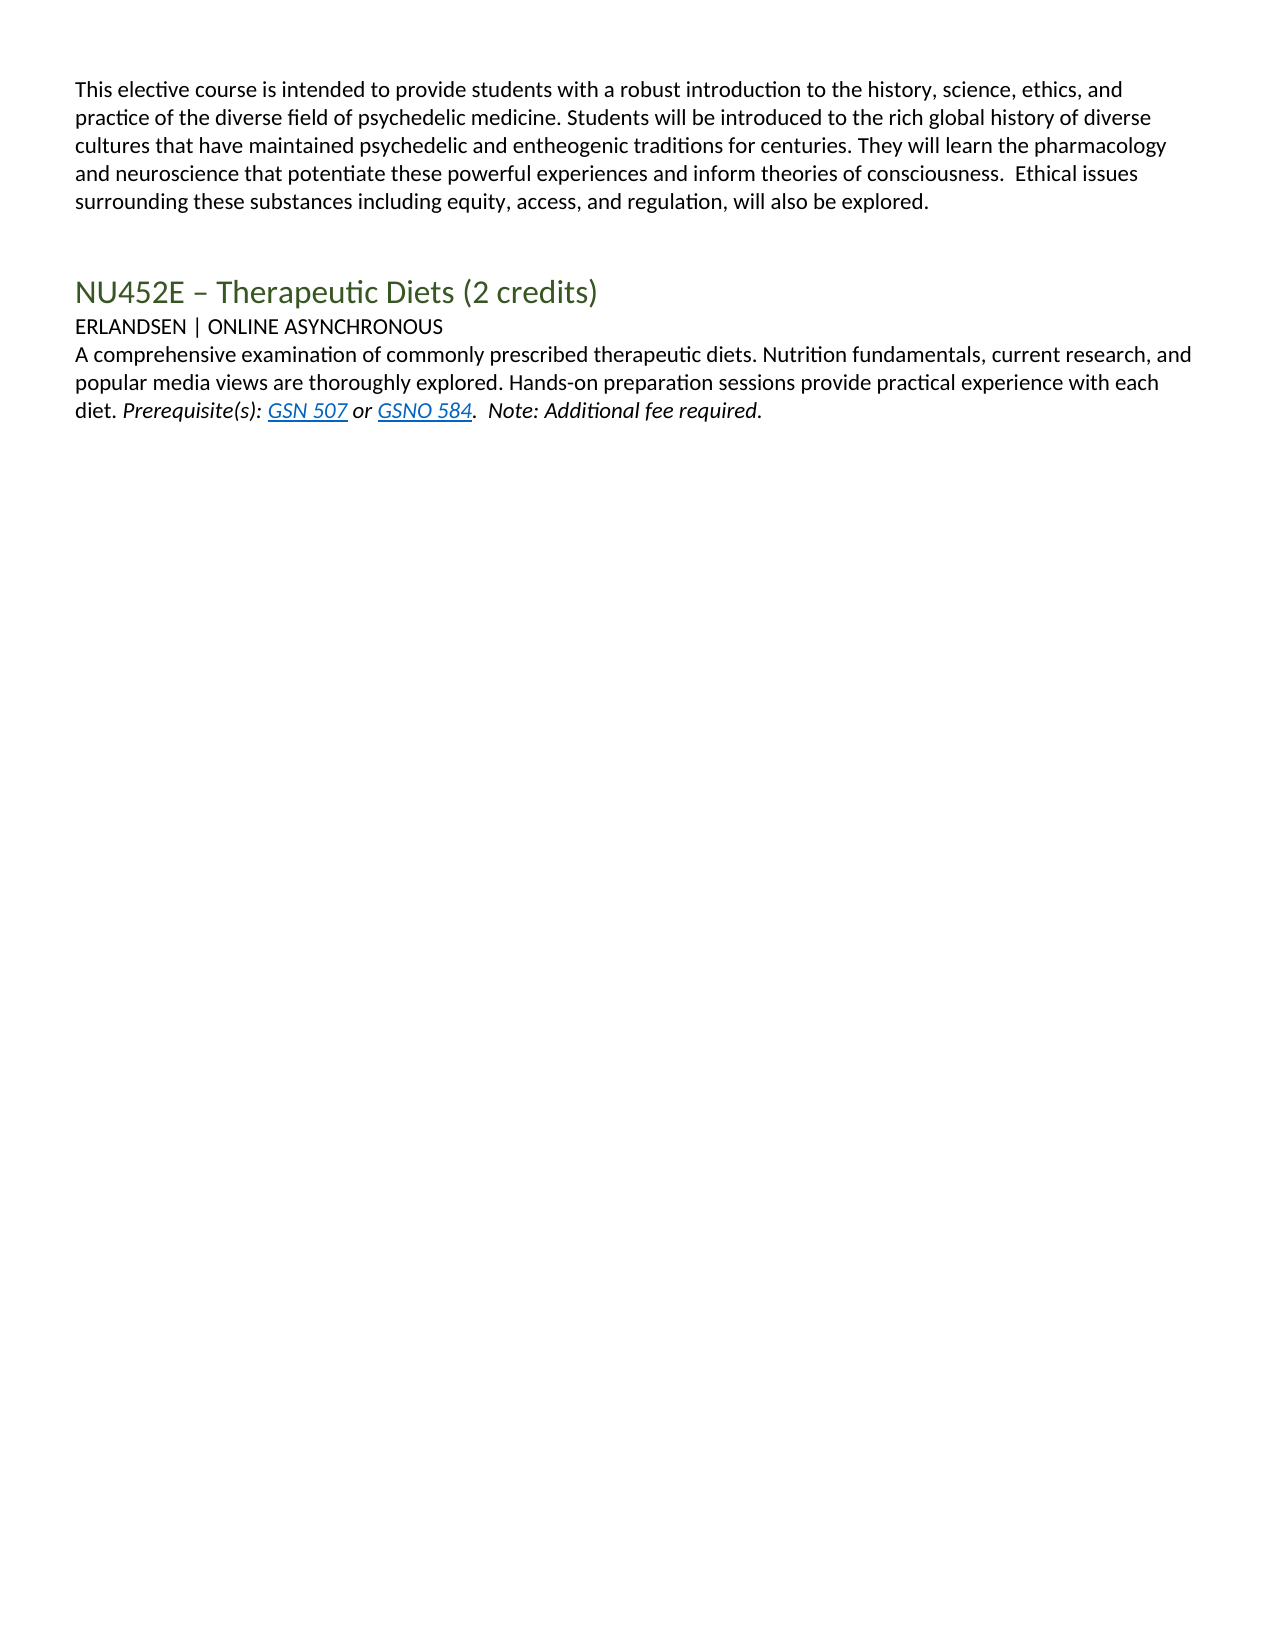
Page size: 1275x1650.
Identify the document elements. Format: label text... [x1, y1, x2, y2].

text NU452E – Therapeutic Diets (2 credits) [75, 271, 1200, 312]
text A comprehensive examination of commonly prescribed therapeutic diets. Nutrition fundamentals, current research, and popular media views are thoroughly explored. Hands-on preparation sessions provide practical experience with each diet. Prerequisite(s): GSN 507 or GSNO 584. Note: Additional fee required. [75, 340, 1200, 424]
text This elective course is intended to provide students with a robust introduction to the history, science, ethics, and practice of the diverse field of psychedelic medicine. Students will be introduced to the rich global history of diverse cultures that have maintained psychedelic and entheogenic traditions for centuries. They will learn the pharmacology and neuroscience that potentiate these powerful experiences and inform theories of consciousness. Ethical issues surrounding these substances including equity, access, and regulation, will also be explored. [75, 75, 1200, 215]
text ERLANDSEN | ONLINE ASYNCHRONOUS [75, 312, 1200, 340]
